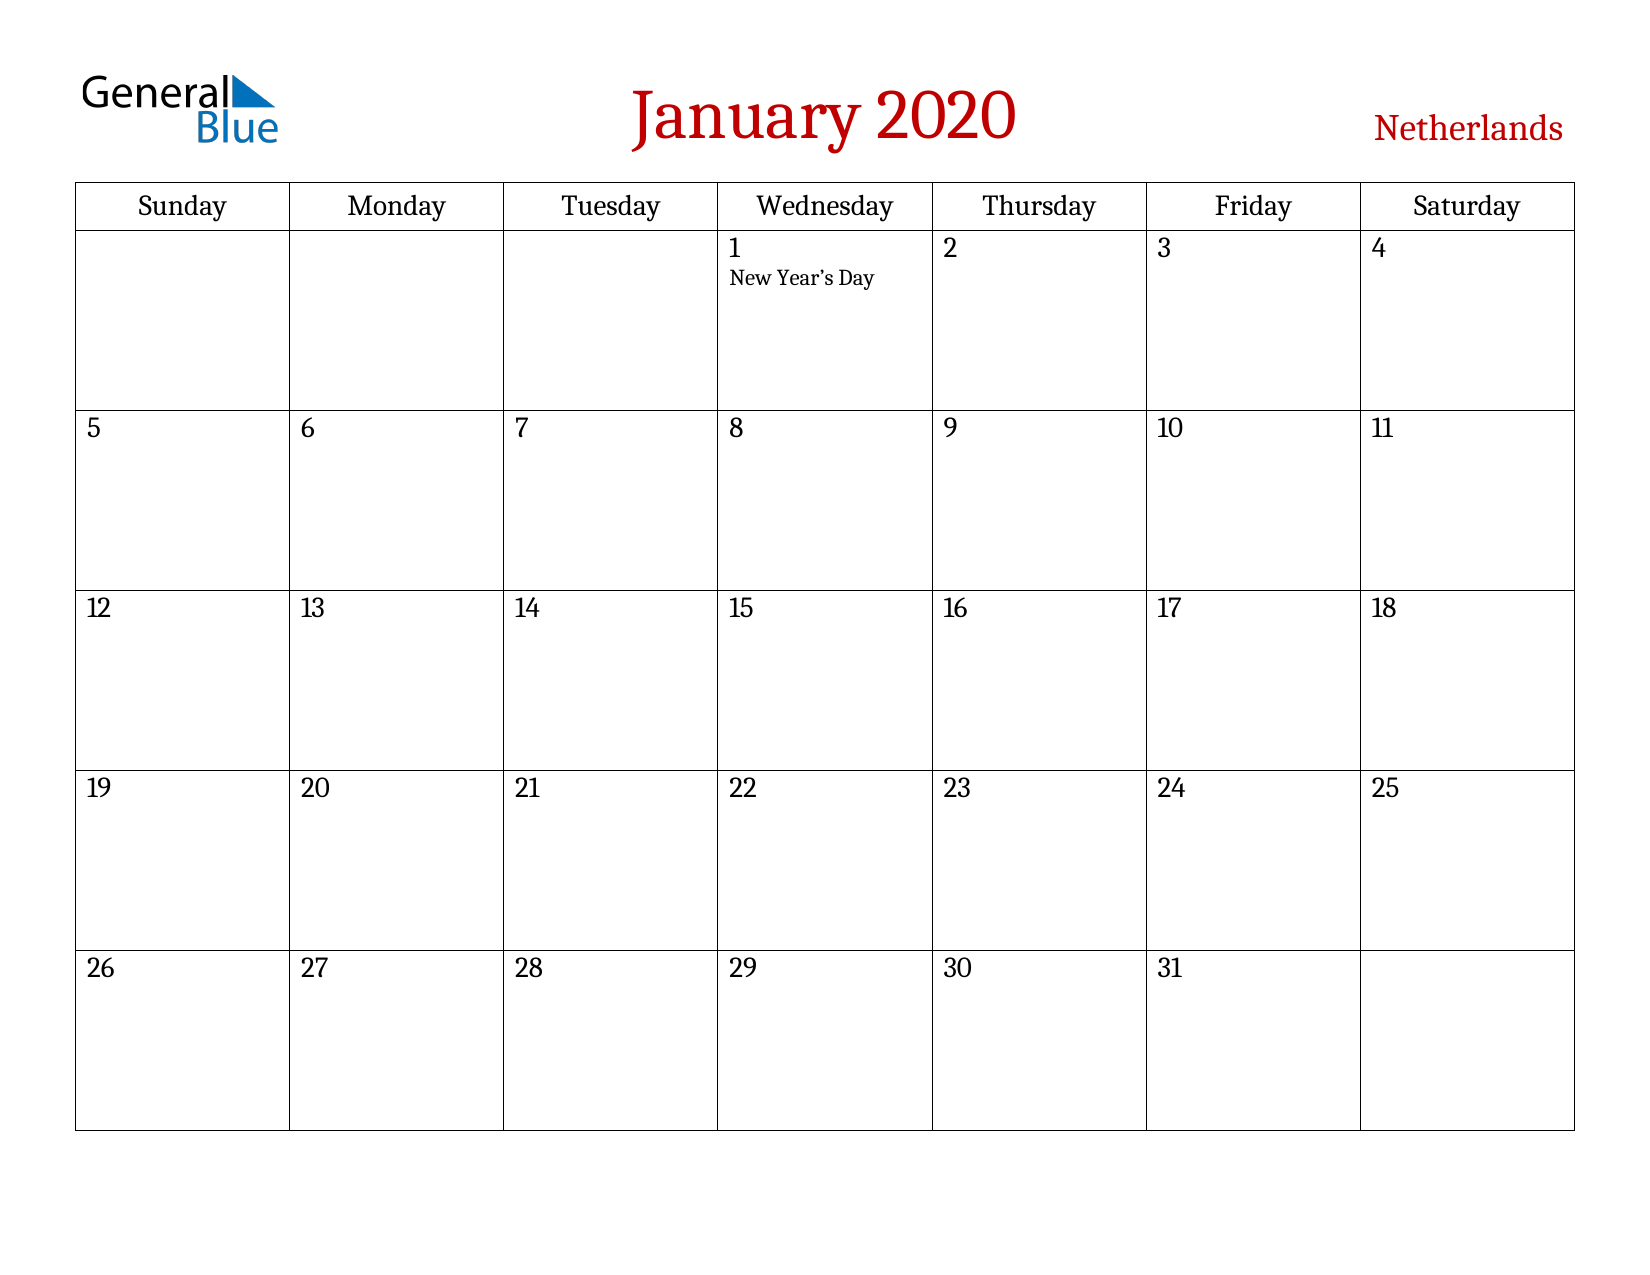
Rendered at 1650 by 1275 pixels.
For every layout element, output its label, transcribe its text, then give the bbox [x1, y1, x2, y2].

table_cell [718, 625, 932, 770]
table_cell [1361, 265, 1574, 410]
table_cell 31 [1147, 951, 1360, 985]
table_cell 9 [933, 411, 1146, 444]
table_cell [290, 265, 503, 410]
table_cell 8 [718, 411, 932, 444]
table_cell [76, 985, 289, 1130]
table_cell 11 [1361, 411, 1574, 444]
table_cell 17 [1147, 591, 1360, 625]
table_cell 14 [504, 591, 717, 625]
table_cell 12 [76, 591, 289, 625]
table_cell 20 [290, 771, 503, 805]
table_cell 1 [718, 231, 932, 264]
table_cell [290, 625, 503, 770]
table_cell [504, 445, 717, 590]
table_cell [1361, 985, 1574, 1130]
table_cell [290, 231, 503, 264]
table_cell [1361, 445, 1574, 590]
table_cell [718, 985, 932, 1130]
table_cell [1147, 625, 1360, 770]
table_cell 19 [76, 771, 289, 805]
table_cell 29 [718, 951, 932, 985]
table_cell Sunday [76, 183, 289, 230]
table_cell [76, 231, 289, 264]
table_cell 15 [718, 591, 932, 625]
table_cell Thursday [933, 183, 1146, 230]
table_cell [290, 445, 503, 590]
table_cell [76, 445, 289, 590]
table_cell [933, 445, 1146, 590]
table_cell 7 [504, 411, 717, 444]
table_cell 2 [933, 231, 1146, 264]
table_cell 30 [933, 951, 1146, 985]
table_cell Friday [1147, 183, 1360, 230]
table_header Netherlands [1146, 75, 1574, 182]
table_cell [1147, 265, 1360, 410]
table_cell 16 [933, 591, 1146, 625]
table_cell 22 [718, 771, 932, 805]
table_header [76, 75, 503, 182]
table_cell [504, 985, 717, 1130]
table_cell 6 [290, 411, 503, 444]
table_cell Monday [290, 183, 503, 230]
table_cell Tuesday [504, 183, 717, 230]
table_cell [718, 805, 932, 950]
table_cell 28 [504, 951, 717, 985]
picture [82, 75, 278, 143]
table_cell Saturday [1361, 183, 1574, 230]
table_cell [933, 805, 1146, 950]
table_cell [1147, 985, 1360, 1130]
table_cell [1361, 625, 1574, 770]
table_cell Wednesday [718, 183, 932, 230]
table_cell [290, 985, 503, 1130]
table_cell [504, 265, 717, 410]
table_cell [1147, 445, 1360, 590]
table_cell [76, 625, 289, 770]
table_cell 3 [1147, 231, 1360, 264]
table_cell 26 [76, 951, 289, 985]
table_cell 18 [1361, 591, 1574, 625]
table_cell [933, 265, 1146, 410]
table_cell [1361, 805, 1574, 950]
table_cell 13 [290, 591, 503, 625]
table_cell New Year’s Day [718, 265, 932, 410]
table_cell 4 [1361, 231, 1574, 264]
table_cell [933, 985, 1146, 1130]
table_cell 5 [76, 411, 289, 444]
table_cell 21 [504, 771, 717, 805]
table_cell [290, 805, 503, 950]
table_cell [76, 805, 289, 950]
table_cell 10 [1147, 411, 1360, 444]
table_cell [1361, 951, 1574, 985]
table_cell [504, 625, 717, 770]
table_header January 2020 [504, 75, 1146, 182]
table_cell 27 [290, 951, 503, 985]
table_cell 23 [933, 771, 1146, 805]
table_cell 24 [1147, 771, 1360, 805]
table_cell [76, 265, 289, 410]
table_cell [504, 231, 717, 264]
table_cell [933, 625, 1146, 770]
table_cell [1147, 805, 1360, 950]
table_cell [718, 445, 932, 590]
table_cell [504, 805, 717, 950]
table_cell 25 [1361, 771, 1574, 805]
